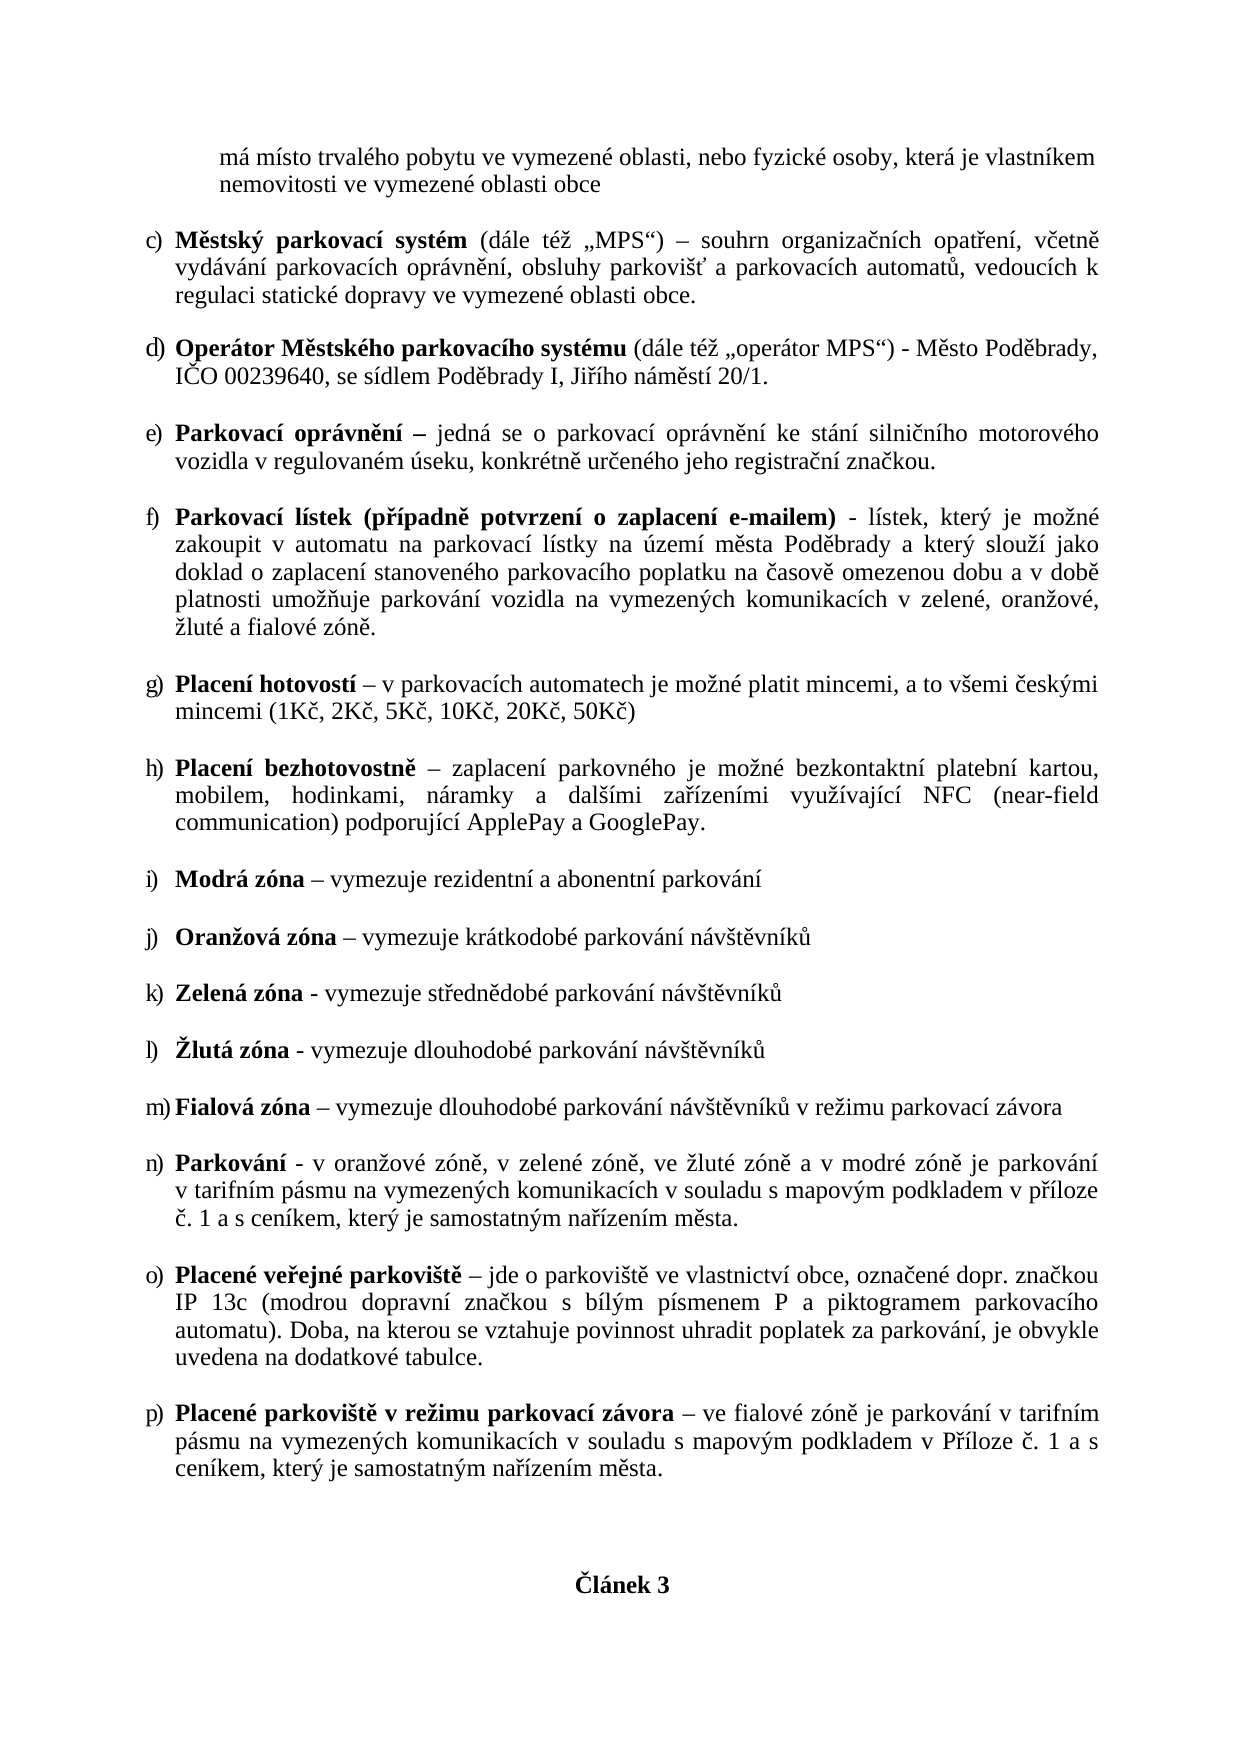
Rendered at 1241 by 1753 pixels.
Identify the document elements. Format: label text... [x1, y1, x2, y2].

list Parkovací oprávnění – jedná se o parkovací oprávnění ke stání silničního motorového vozidla v regulovaném úseku, konkrétně určeného jeho registrační značkou. [145, 419, 1100, 474]
text IČO 00239640, se sídlem Poděbrady I, Jiřího náměstí 20/1. [175, 362, 1111, 390]
list Placení bezhotovostně – zaplacení parkovného je možné bezkontaktní platební kartou, mobilem, hodinkami, náramky a dalšími zařízeními využívající NFC (near-field communication) podporující ApplePay a GooglePay. [145, 754, 1099, 836]
list Modrá zóna – vymezuje rezidentní a abonentní parkování [145, 864, 1111, 893]
list Operátor Městského parkovacího systému (dále též „operátor MPS“) - Město Poděbrady, [145, 332, 1111, 362]
list Zelená zóna - vymezuje střednědobé parkování návštěvníků [145, 978, 1111, 1007]
list Fialová zóna – vymezuje dlouhodobé parkování návštěvníků v režimu parkovací závora [145, 1092, 1111, 1120]
list Žlutá zóna - vymezuje dlouhodobé parkování návštěvníků [145, 1035, 1111, 1064]
list Parkovací lístek (případně potvrzení o zaplacení e-mailem) - lístek, který je možné zakoupit v automatu na parkovací lístky na území města Poděbrady a který slouží jako doklad o zaplacení stanoveného parkovacího poplatku na časově omezenou dobu a v době platnosti umožňuje parkování vozidla na vymezených komunikacích v zelené, oranžové, žluté a fialové zóně. [145, 504, 1100, 641]
list Placené parkoviště v režimu parkovací závora – ve fialové zóně je parkování v tarifním pásmu na vymezených komunikacích v souladu s mapovým podkladem v Příloze č. 1 a s ceníkem, který je samostatným nařízením města. [145, 1400, 1100, 1482]
list Oranžová zóna – vymezuje krátkodobé parkování návštěvníků [145, 922, 1111, 950]
list Placení hotovostí – v parkovacích automatech je možné platit mincemi, a to všemi českými mincemi (1Kč, 2Kč, 5Kč, 10Kč, 20Kč, 50Kč) [145, 670, 1099, 725]
list Parkování - v oranžové zóně, v zelené zóně, ve žluté zóně a v modré zóně je parkování v tarifním pásmu na vymezených komunikacích v souladu s mapovým podkladem v příloze č. 1 a s ceníkem, který je samostatným nařízením města. [145, 1149, 1099, 1232]
list Městský parkovací systém (dále též „MPS“) – souhrn organizačních opatření, včetně vydávání parkovacích oprávnění, obsluhy parkovišť a parkovacích automatů, vedoucích k regulaci statické dopravy ve vymezené oblasti obce. [145, 226, 1100, 308]
text má místo trvalého pobytu ve vymezené oblasti, nebo fyzické osoby, která je vlastníkem nemovitosti ve vymezené oblasti obce [219, 143, 1111, 198]
subtitle Článek 3 [168, 1570, 1076, 1599]
list Placené veřejné parkoviště – jde o parkoviště ve vlastnictví obce, označené dopr. značkou IP 13c (modrou dopravní značkou s bílým písmenem P a piktogramem parkovacího automatu). Doba, na kterou se vztahuje povinnost uhradit poplatek za parkování, je obvykle uvedena na dodatkové tabulce. [145, 1261, 1100, 1371]
